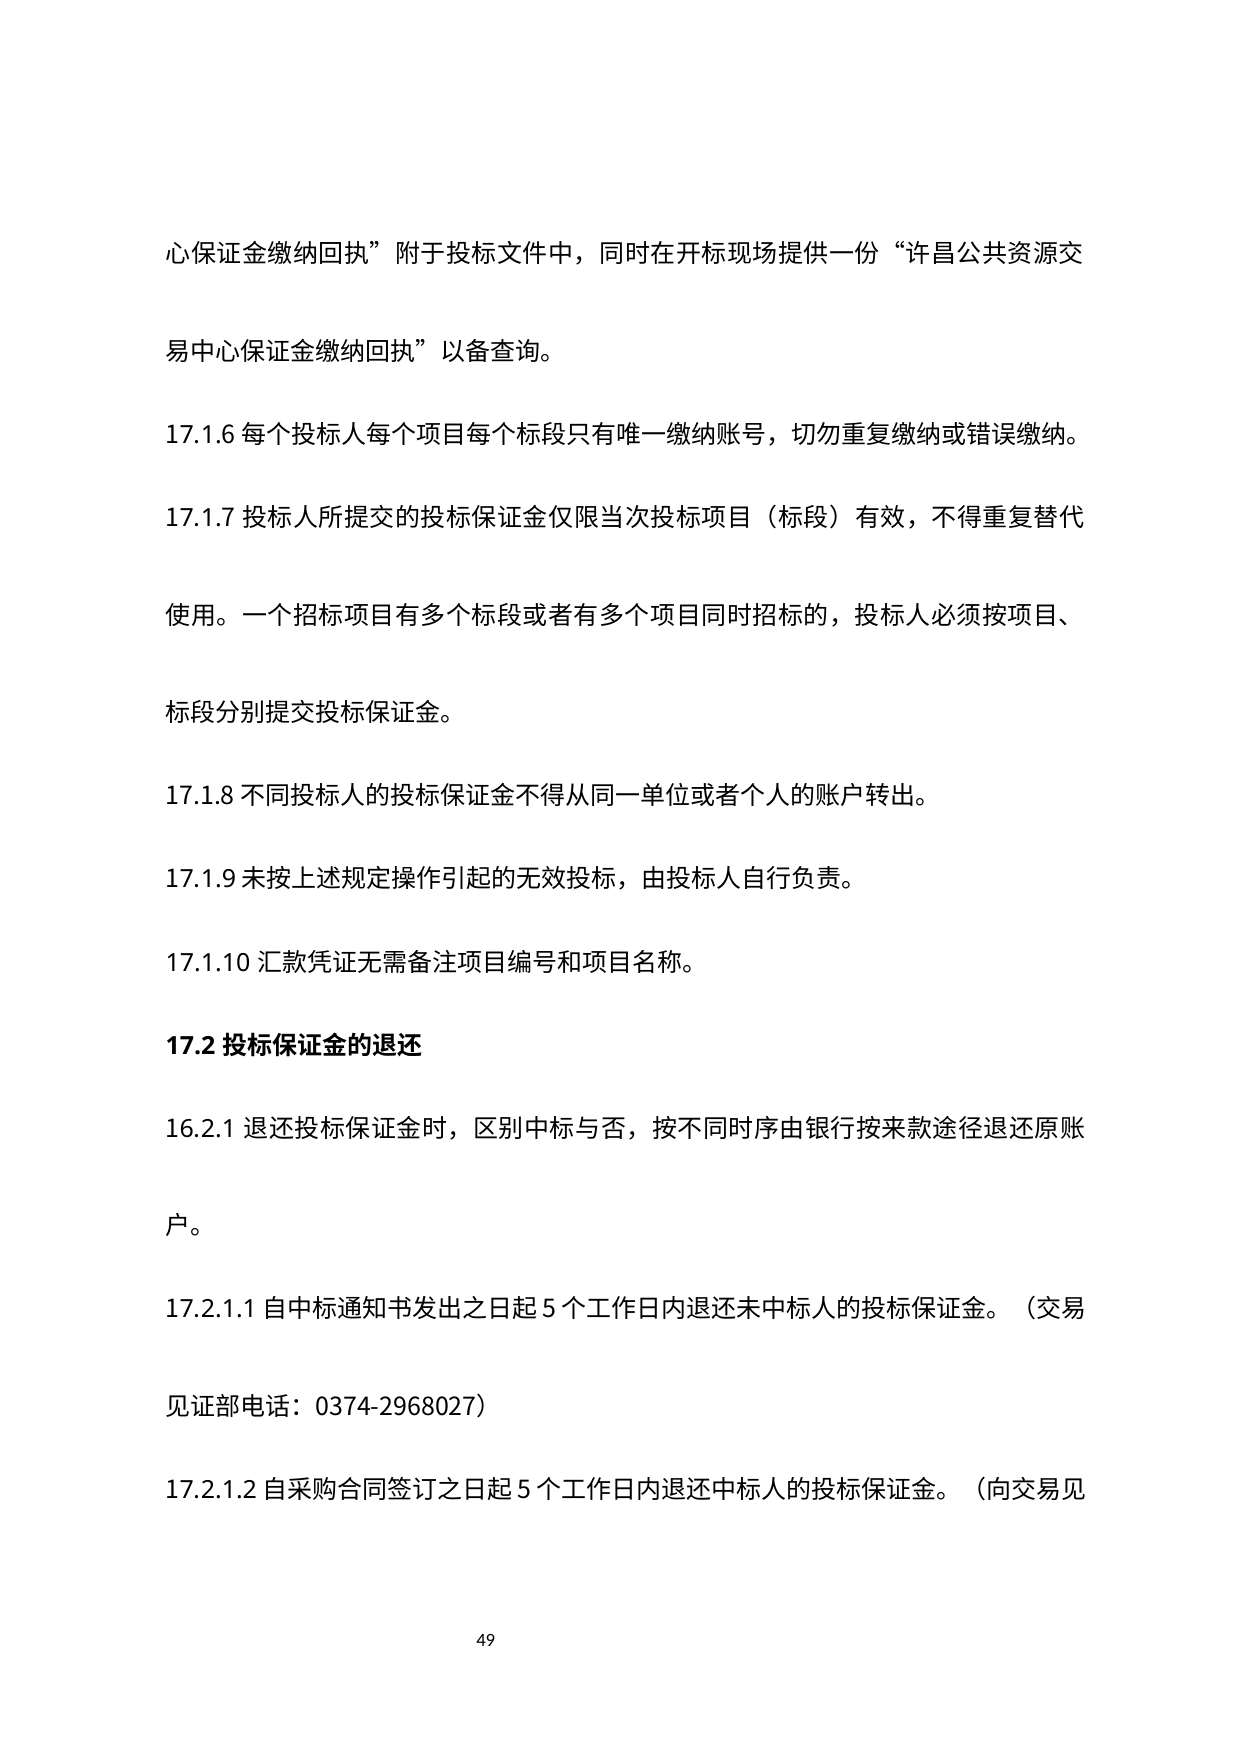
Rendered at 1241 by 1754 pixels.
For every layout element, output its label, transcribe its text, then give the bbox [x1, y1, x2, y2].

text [165, 1455, 1087, 1520]
text 17.2 投标保证金的退还 [165, 1011, 1087, 1076]
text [165, 219, 1087, 382]
text 16.2.1 退还投标保证金时，区别中标与否，按不同时序由银行按来款途径退还原账户。 [165, 1094, 1087, 1256]
text 17.1.10 汇款凭证无需备注项目编号和项目名称。 [165, 928, 1087, 993]
text 17.1.9 未按上述规定操作引起的无效投标，由投标人自行负责。 [165, 844, 1087, 909]
text 17.2.1.1 自中标通知书发出之日起5个工作日内退还未中标人的投标保证金。（交易见证部电话：0374-2968027） [165, 1274, 1087, 1437]
text 17.1.7 投标人所提交的投标保证金仅限当次投标项目（标段）有效，不得重复替代使用。一个招标项目有多个标段或者有多个项目同时招标的，投标人必须按项目、标段分别提交投标保证金。 [165, 483, 1087, 743]
text 17.1.8 不同投标人的投标保证金不得从同一单位或者个人的账户转出。 [165, 761, 1087, 826]
text 17.1.6 每个投标人每个项目每个标段只有唯一缴纳账号，切勿重复缴纳或错误缴纳。 [165, 400, 1087, 465]
